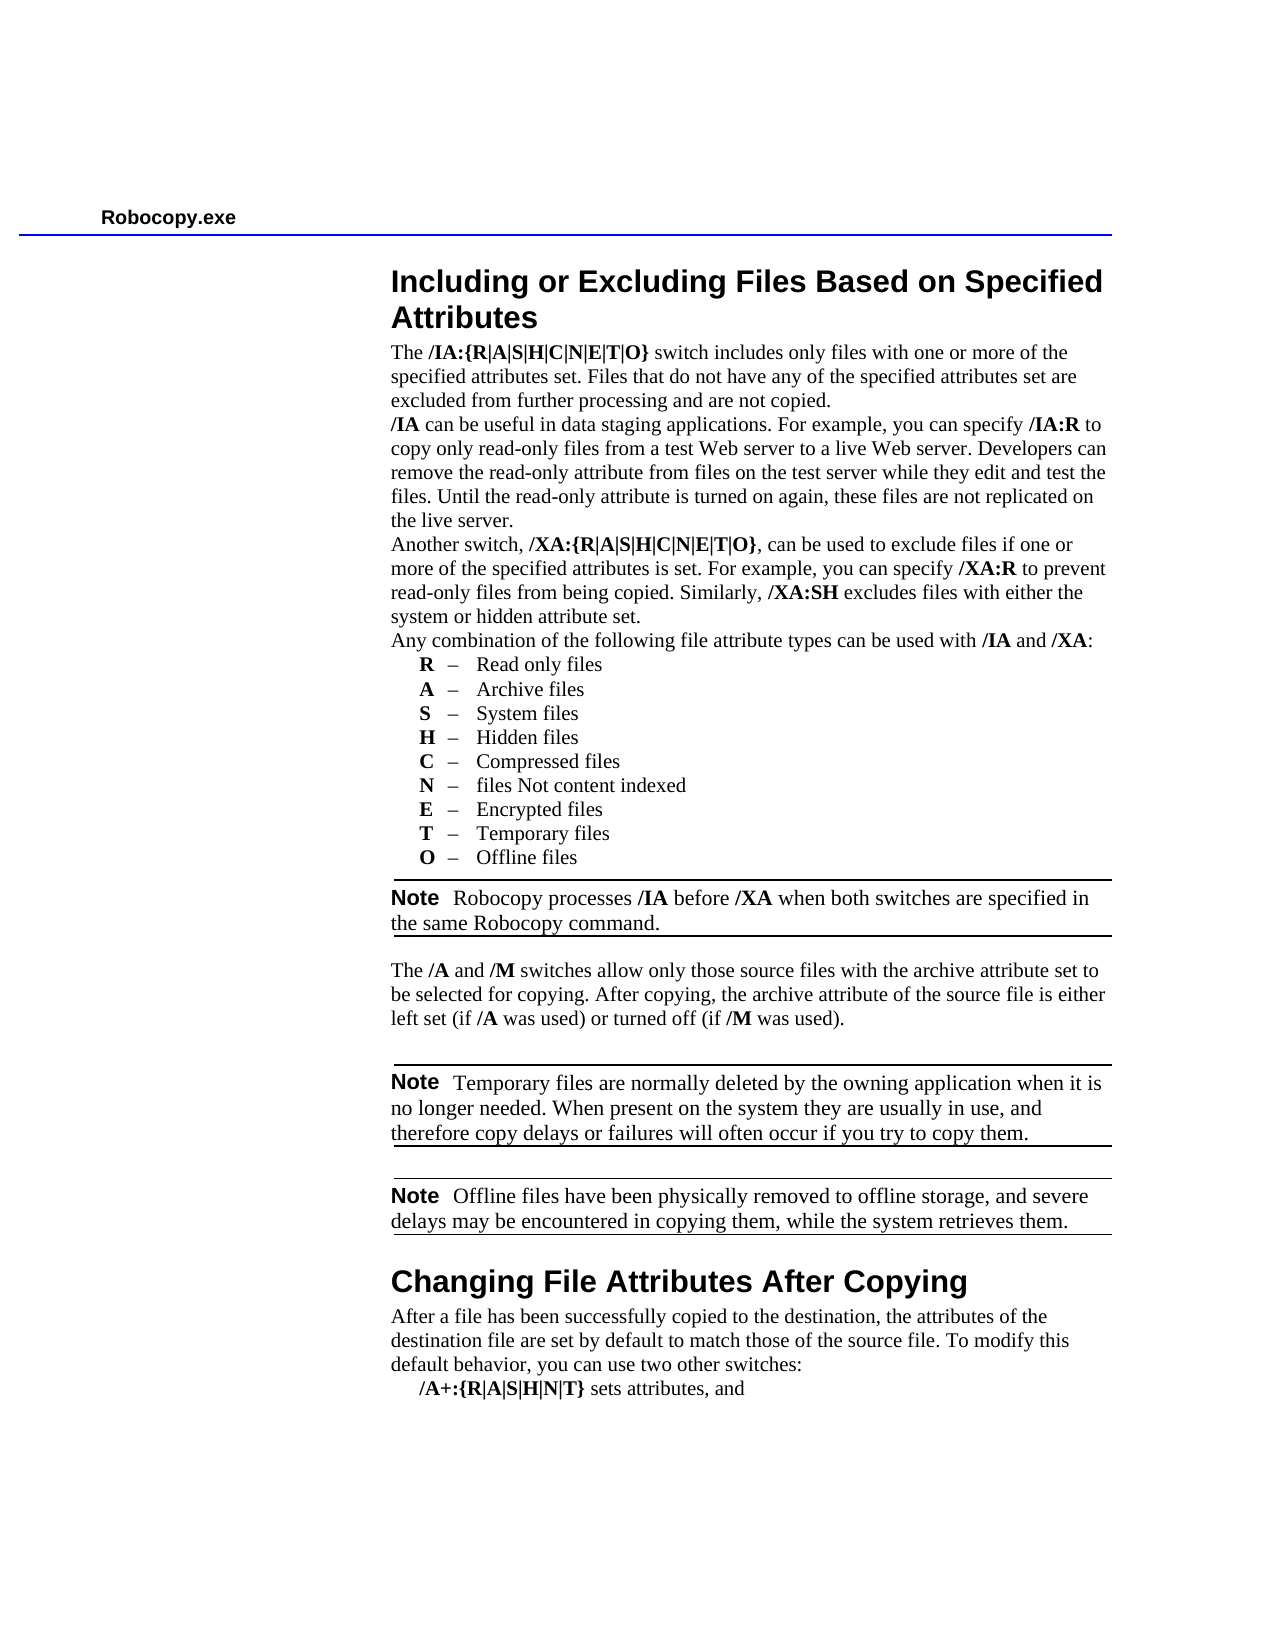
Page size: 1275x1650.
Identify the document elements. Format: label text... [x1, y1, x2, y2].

text Robocopy processes /IA before /XA when both switches are specified in the same Robocopy command. [391, 885, 1116, 935]
text After a file has been successfully copied to the destination, the attributes of the destination file are set by default to match those of the source file. To modify this default behavior, you can use two other switches: [391, 1304, 1116, 1376]
text N – files Not content indexed [419, 773, 1116, 797]
text The /IA:{R|A|S|H|C|N|E|T|O} switch includes only files with one or more of the specified attributes set. Files that do not have any of the specified attributes set are excluded from further processing and are not copied. [391, 339, 1116, 412]
text C – Compressed files [419, 749, 1116, 773]
text Note [391, 1070, 439, 1095]
text S – System files [419, 701, 1116, 724]
text Offline files have been physically removed to offline storage, and severe delays may be encountered in copying them, while the system retrieves them. [391, 1183, 1116, 1233]
text Any combination of the following file attribute types can be used with /IA and /XA: [391, 628, 1116, 652]
text H – Hidden files [419, 724, 1116, 749]
text A – Archive files [419, 676, 1116, 701]
text R – Read only files [419, 652, 1116, 676]
text T – Temporary files [419, 821, 1116, 845]
text /IA can be useful in data staging applications. For example, you can specify /IA:R to copy only read-only files from a test Web server to a live Web server. Developers can remove the read-only attribute from files on the test server while they edit and test the files. Until the read-only attribute is turned on again, these files are not replicated on the live server. [391, 412, 1116, 532]
text Temporary files are normally deleted by the owning application when it is no longer needed. When present on the system they are usually in use, and therefore copy delays or failures will often occur if you try to copy them. [391, 1070, 1116, 1145]
text The /A and /M switches allow only those source files with the archive attribute set to be selected for copying. After copying, the archive attribute of the source file is either left set (if /A was used) or turned off (if /M was used). [391, 957, 1116, 1030]
text Note [391, 885, 439, 910]
text E – Encrypted files [419, 797, 1116, 821]
text Note [391, 1183, 439, 1208]
subtitle Changing File Attributes After Copying [391, 1264, 1116, 1299]
subtitle Including or Excluding Files Based on Specified Attributes [391, 264, 1116, 335]
text Another switch, /XA:{R|A|S|H|C|N|E|T|O}, can be used to exclude files if one or more of the specified attributes is set. For example, you can specify /XA:R to prevent read-only files from being copied. Similarly, /XA:SH excludes files with either the system or hidden attribute set. [391, 532, 1116, 628]
text O – Offline files [419, 845, 1116, 869]
text /A+:{R|A|S|H|N|T} sets attributes, and [419, 1376, 1116, 1400]
